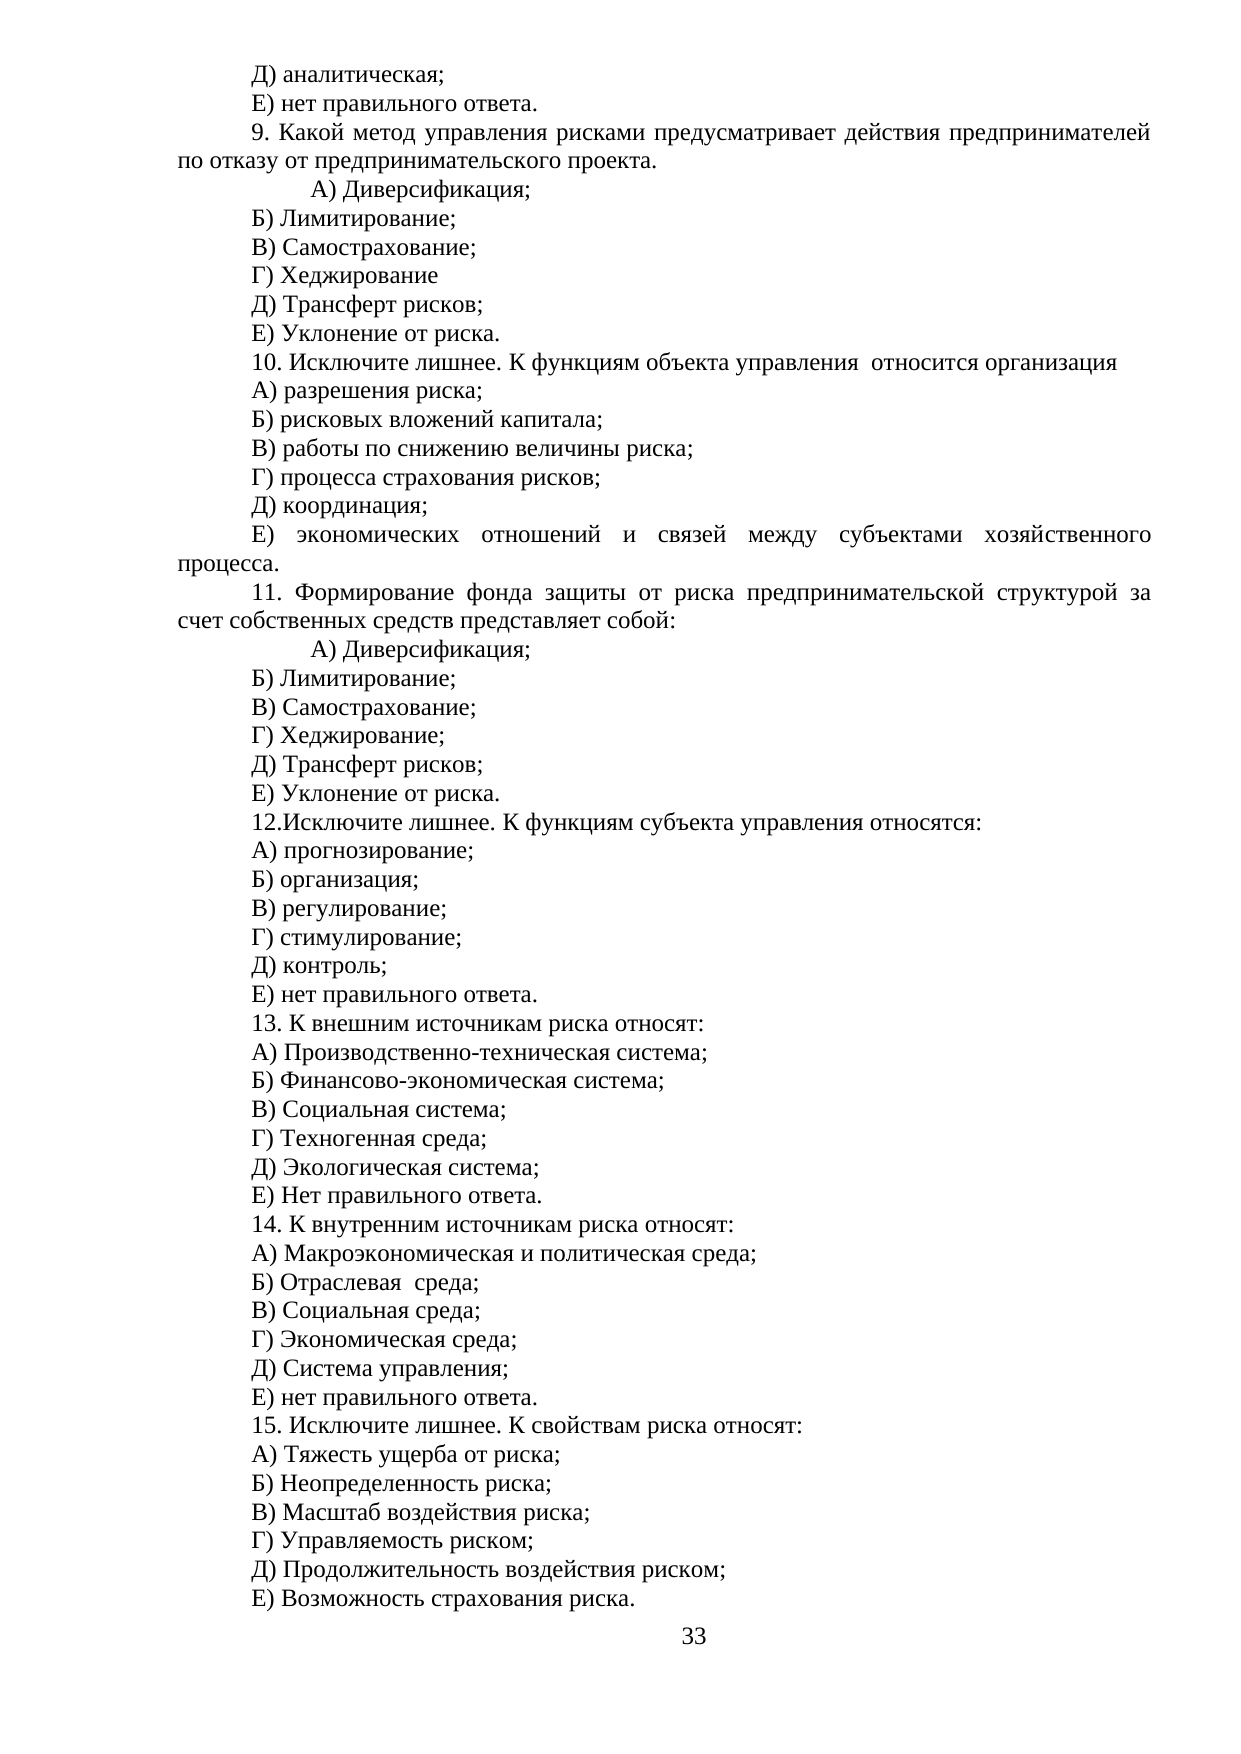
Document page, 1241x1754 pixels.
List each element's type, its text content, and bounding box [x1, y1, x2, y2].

list Д) Трансферт рисков; [177, 289, 1152, 318]
list Г) Управляемость риском; [177, 1525, 1152, 1554]
list Б) Лимитирование; [177, 203, 1152, 232]
list Е) Возможность страхования риска. [177, 1583, 1152, 1612]
list 10. Исключите лишнее. К функциям объекта управления относится организация [177, 347, 1152, 375]
list Г) Экономическая среда; [177, 1324, 1152, 1353]
list В) Самострахование; [177, 232, 1152, 260]
list В) работы по снижению величины риска; [177, 433, 1152, 462]
list А) Макроэкономическая и политическая среда; [177, 1238, 1152, 1267]
list Д) координация; [177, 490, 1152, 519]
list Г) Хеджирование [177, 260, 1152, 289]
list Д) Экологическая система; [177, 1152, 1152, 1180]
text А) Диверсификация; [236, 634, 1152, 663]
list Д) Трансферт рисков; [177, 749, 1152, 778]
list Г) процесса страхования рисков; [177, 462, 1152, 490]
list Г) Хеджирование; [177, 720, 1152, 749]
list 15. Исключите лишнее. К свойствам риска относят: [177, 1410, 1152, 1439]
list 13. К внешним источникам риска относят: [177, 1008, 1152, 1037]
list Б) Финансово-экономическая система; [177, 1065, 1152, 1094]
list Е) Нет правильного ответа. [177, 1180, 1152, 1209]
list А) разрешения риска; [177, 375, 1152, 404]
list Г) стимулирование; [177, 922, 1152, 950]
list Д) Система управления; [177, 1353, 1152, 1382]
list Е) нет правильного ответа. [177, 979, 1152, 1008]
list Е) Уклонение от риска. [177, 318, 1152, 347]
list В) Самострахование; [177, 692, 1152, 720]
list 9. Какой метод управления рисками предусматривает действия предпринимателей по отказу от предпринимательского проекта. [177, 117, 1152, 174]
list А) Тяжесть ущерба от риска; [177, 1439, 1152, 1468]
list 14. К внутренним источникам риска относят: [177, 1209, 1152, 1238]
list А) Производственно-техническая система; [177, 1037, 1152, 1065]
list В) Социальная среда; [177, 1295, 1152, 1324]
list А) прогнозирование; [177, 835, 1152, 864]
list Б) Лимитирование; [177, 663, 1152, 692]
list Г) Техногенная среда; [177, 1123, 1152, 1152]
list Д) Продолжительность воздействия риском; [177, 1554, 1152, 1583]
list Б) организация; [177, 864, 1152, 893]
list Д) контроль; [177, 950, 1152, 979]
list Е) нет правильного ответа. [177, 88, 1152, 117]
list 11. Формирование фонда защиты от риска предпринимательской структурой за счет собственных средств представляет собой: [177, 577, 1152, 634]
list В) Социальная система; [177, 1094, 1152, 1123]
list 12.Исключите лишнее. К функциям субъекта управления относятся: [177, 807, 1152, 835]
list Б) рисковых вложений капитала; [177, 404, 1152, 433]
list Е) нет правильного ответа. [177, 1382, 1152, 1410]
list Д) аналитическая; [177, 59, 1152, 88]
list Е) Уклонение от риска. [177, 778, 1152, 807]
list Б) Неопределенность риска; [177, 1468, 1152, 1497]
text А) Диверсификация; [236, 174, 1152, 203]
list В) регулирование; [177, 893, 1152, 922]
list В) Масштаб воздействия риска; [177, 1497, 1152, 1525]
list Е) экономических отношений и связей между субъектами хозяйственного процесса. [177, 519, 1152, 577]
list Б) Отраслевая среда; [177, 1267, 1152, 1295]
